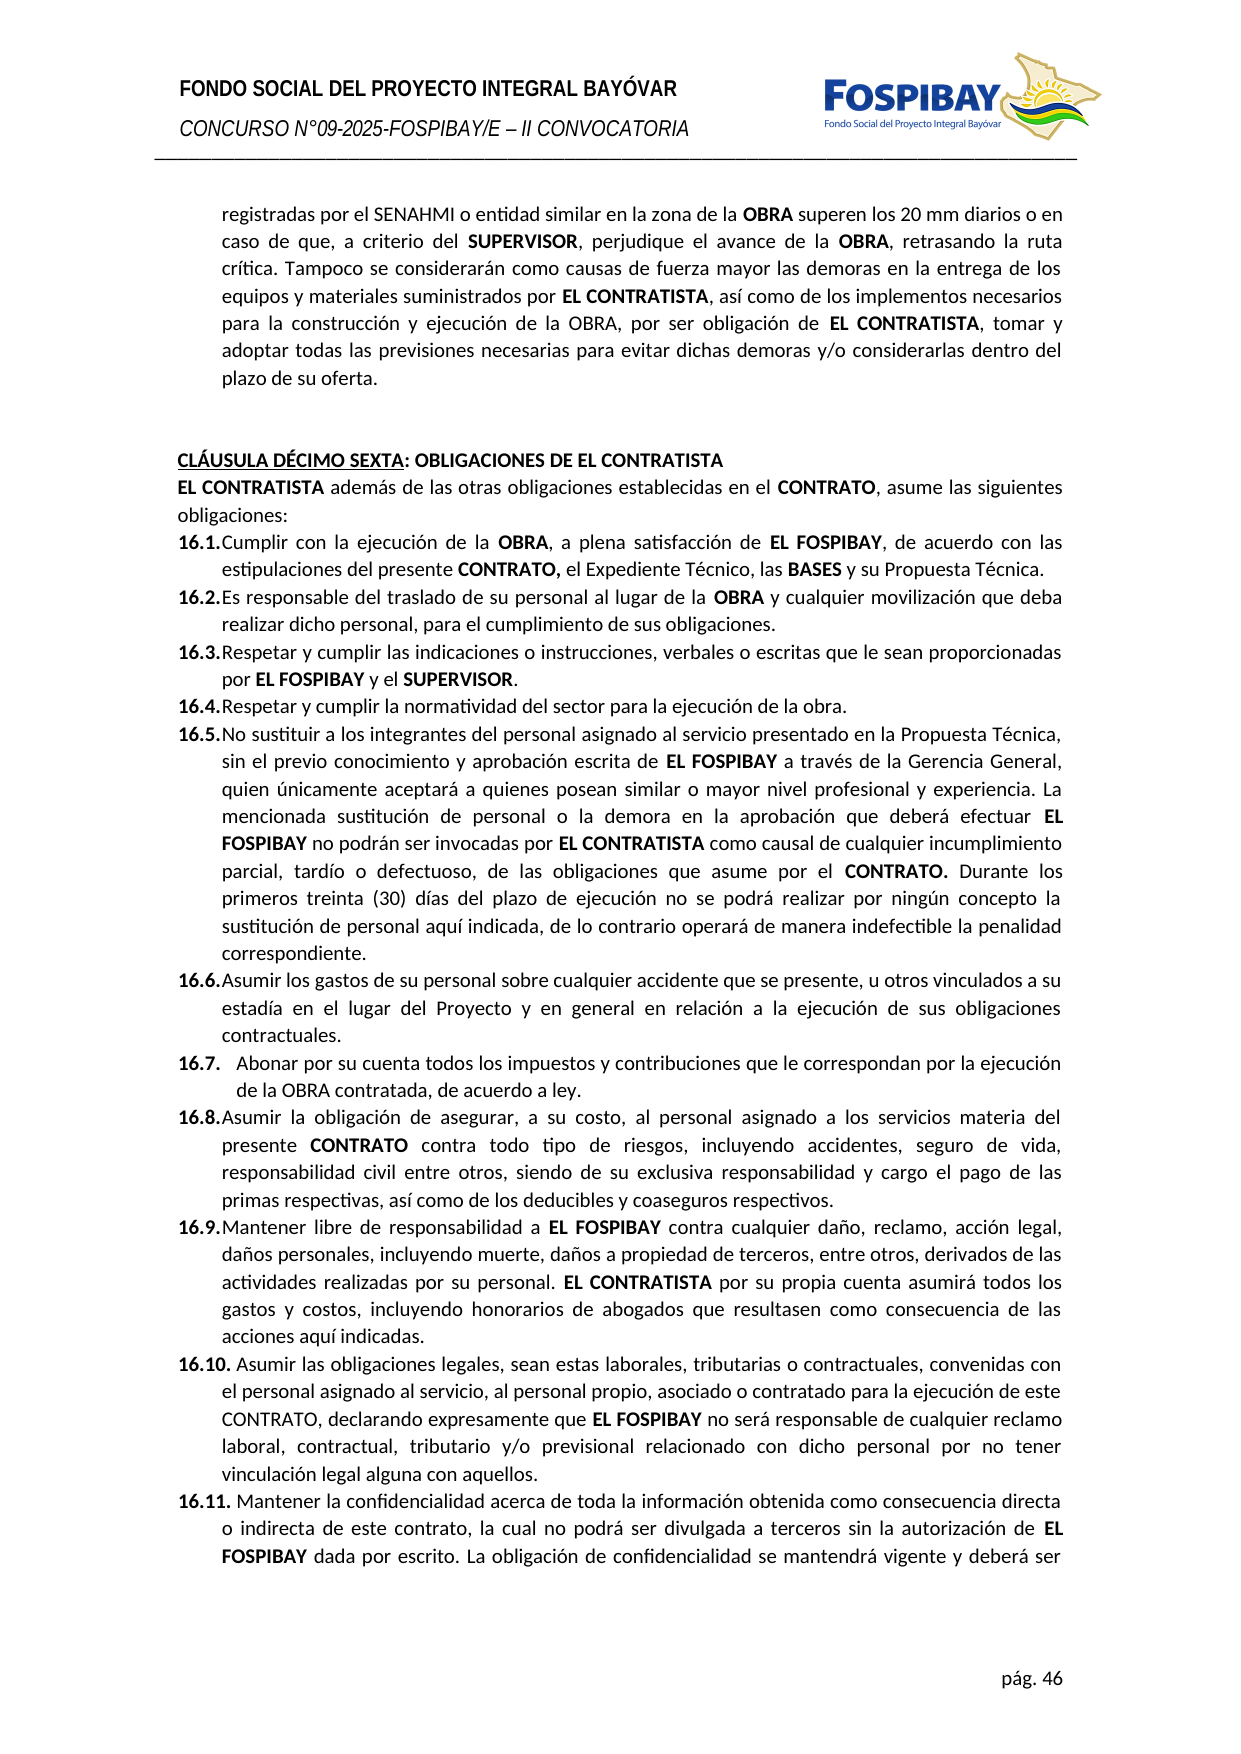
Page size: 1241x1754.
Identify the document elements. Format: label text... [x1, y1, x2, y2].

list Asumir las obligaciones legales, sean estas laborales, tributarias o contractuales, convenidas con el personal asignado al servicio, al personal propio, asociado o contratado para la ejecución de este CONTRATO, declarando expresamente que EL FOSPIBAY no será responsable de cualquier reclamo laboral, contractual, tributario y/o previsional relacionado con dicho personal por no tener vinculación legal alguna con aquellos. [178, 1351, 1063, 1486]
list Mantener libre de responsabilidad a EL FOSPIBAY contra cualquier daño, reclamo, acción legal, daños personales, incluyendo muerte, daños a propiedad de terceros, entre otros, derivados de las actividades realizadas por su personal. EL CONTRATISTA por su propia cuenta asumirá todos los gastos y costos, incluyendo honorarios de abogados que resultasen como consecuencia de las acciones aquí indicadas. [178, 1214, 1063, 1349]
list Respetar y cumplir las indicaciones o instrucciones, verbales o escritas que le sean proporcionadas por EL FOSPIBAY y el SUPERVISOR. [178, 639, 1063, 692]
text CLÁUSULA DÉCIMO SEXTA: OBLIGACIONES DE EL CONTRATISTA [177, 447, 1063, 472]
list Respetar y cumplir la normatividad del sector para la ejecución de la obra. [178, 694, 1063, 719]
list Es responsable del traslado de su personal al lugar de la OBRA y cualquier movilización que deba realizar dicho personal, para el cumplimiento de sus obligaciones. [178, 584, 1063, 637]
text EL CONTRATISTA además de las otras obligaciones establecidas en el CONTRATO, asume las siguientes obligaciones: [177, 474, 1063, 527]
list Asumir los gastos de su personal sobre cualquier accidente que se presente, u otros vinculados a su estadía en el lugar del Proyecto y en general en relación a la ejecución de sus obligaciones contractuales. [178, 968, 1063, 1048]
list Abonar por su cuenta todos los impuestos y contribuciones que le correspondan por la ejecución de la OBRA contratada, de acuerdo a ley. [178, 1050, 1063, 1103]
picture [815, 45, 1107, 150]
list Cumplir con la ejecución de la OBRA, a plena satisfacción de EL FOSPIBAY, de acuerdo con las estipulaciones del presente CONTRATO, el Expediente Técnico, las BASES y su Propuesta Técnica. [178, 529, 1063, 582]
list No sustituir a los integrantes del personal asignado al servicio presentado en la Propuesta Técnica, sin el previo conocimiento y aprobación escrita de EL FOSPIBAY a través de la Gerencia General, quien únicamente aceptará a quienes posean similar o mayor nivel profesional y experiencia. La mencionada sustitución de personal o la demora en la aprobación que deberá efectuar EL FOSPIBAY no podrán ser invocadas por EL CONTRATISTA como causal de cualquier incumplimiento parcial, tardío o defectuoso, de las obligaciones que asume por el CONTRATO. Durante los primeros treinta (30) días del plazo de ejecución no se podrá realizar por ningún concepto la sustitución de personal aquí indicada, de lo contrario operará de manera indefectible la penalidad correspondiente. [178, 721, 1063, 966]
list Asumir la obligación de asegurar, a su costo, al personal asignado a los servicios materia del presente CONTRATO contra todo tipo de riesgos, incluyendo accidentes, seguro de vida, responsabilidad civil entre otros, siendo de su exclusiva responsabilidad y cargo el pago de las primas respectivas, así como de los deducibles y coaseguros respectivos. [178, 1104, 1063, 1212]
